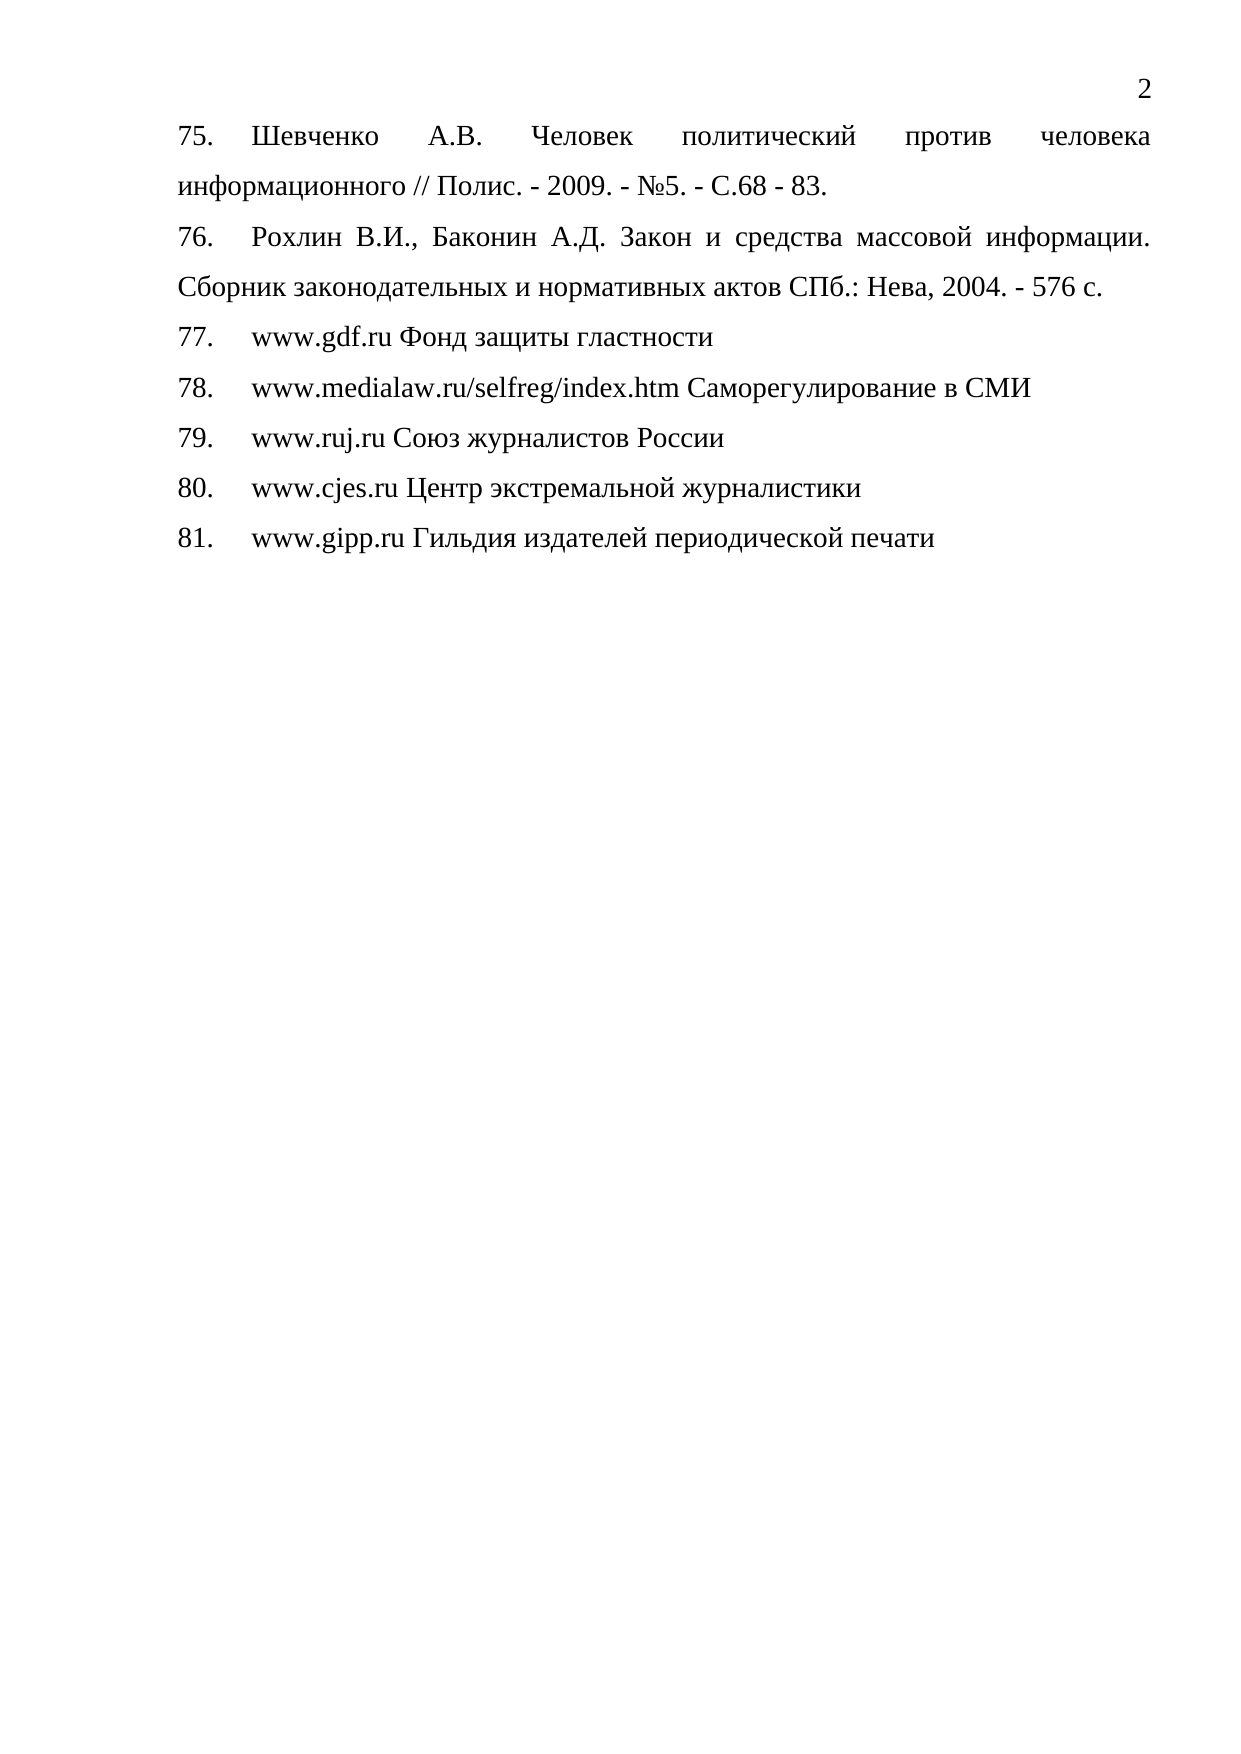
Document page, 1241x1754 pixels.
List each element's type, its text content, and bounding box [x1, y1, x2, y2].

text Шевченко А.В. Человек политический против человека информационного // Полис. - 2009. - №5. - С.68 - 83. [177, 118, 1152, 202]
text www.gdf.ru Фонд защиты гластности [177, 319, 1152, 353]
text www.medialaw.ru/selfreg/index.htm Саморегулирование в СМИ [177, 370, 1152, 403]
text www.ruj.ru Союз журналистов России [177, 420, 1152, 453]
text www.gipp.ru Гильдия издателей периодической печати [177, 521, 1152, 554]
text www.cjes.ru Центр экстремальной журналистики [177, 470, 1152, 504]
text Рохлин В.И., Баконин А.Д. Закон и средства массовой информации. Сборник законодательных и нормативных актов СПб.: Нева, 2004. - 576 с. [177, 219, 1152, 303]
